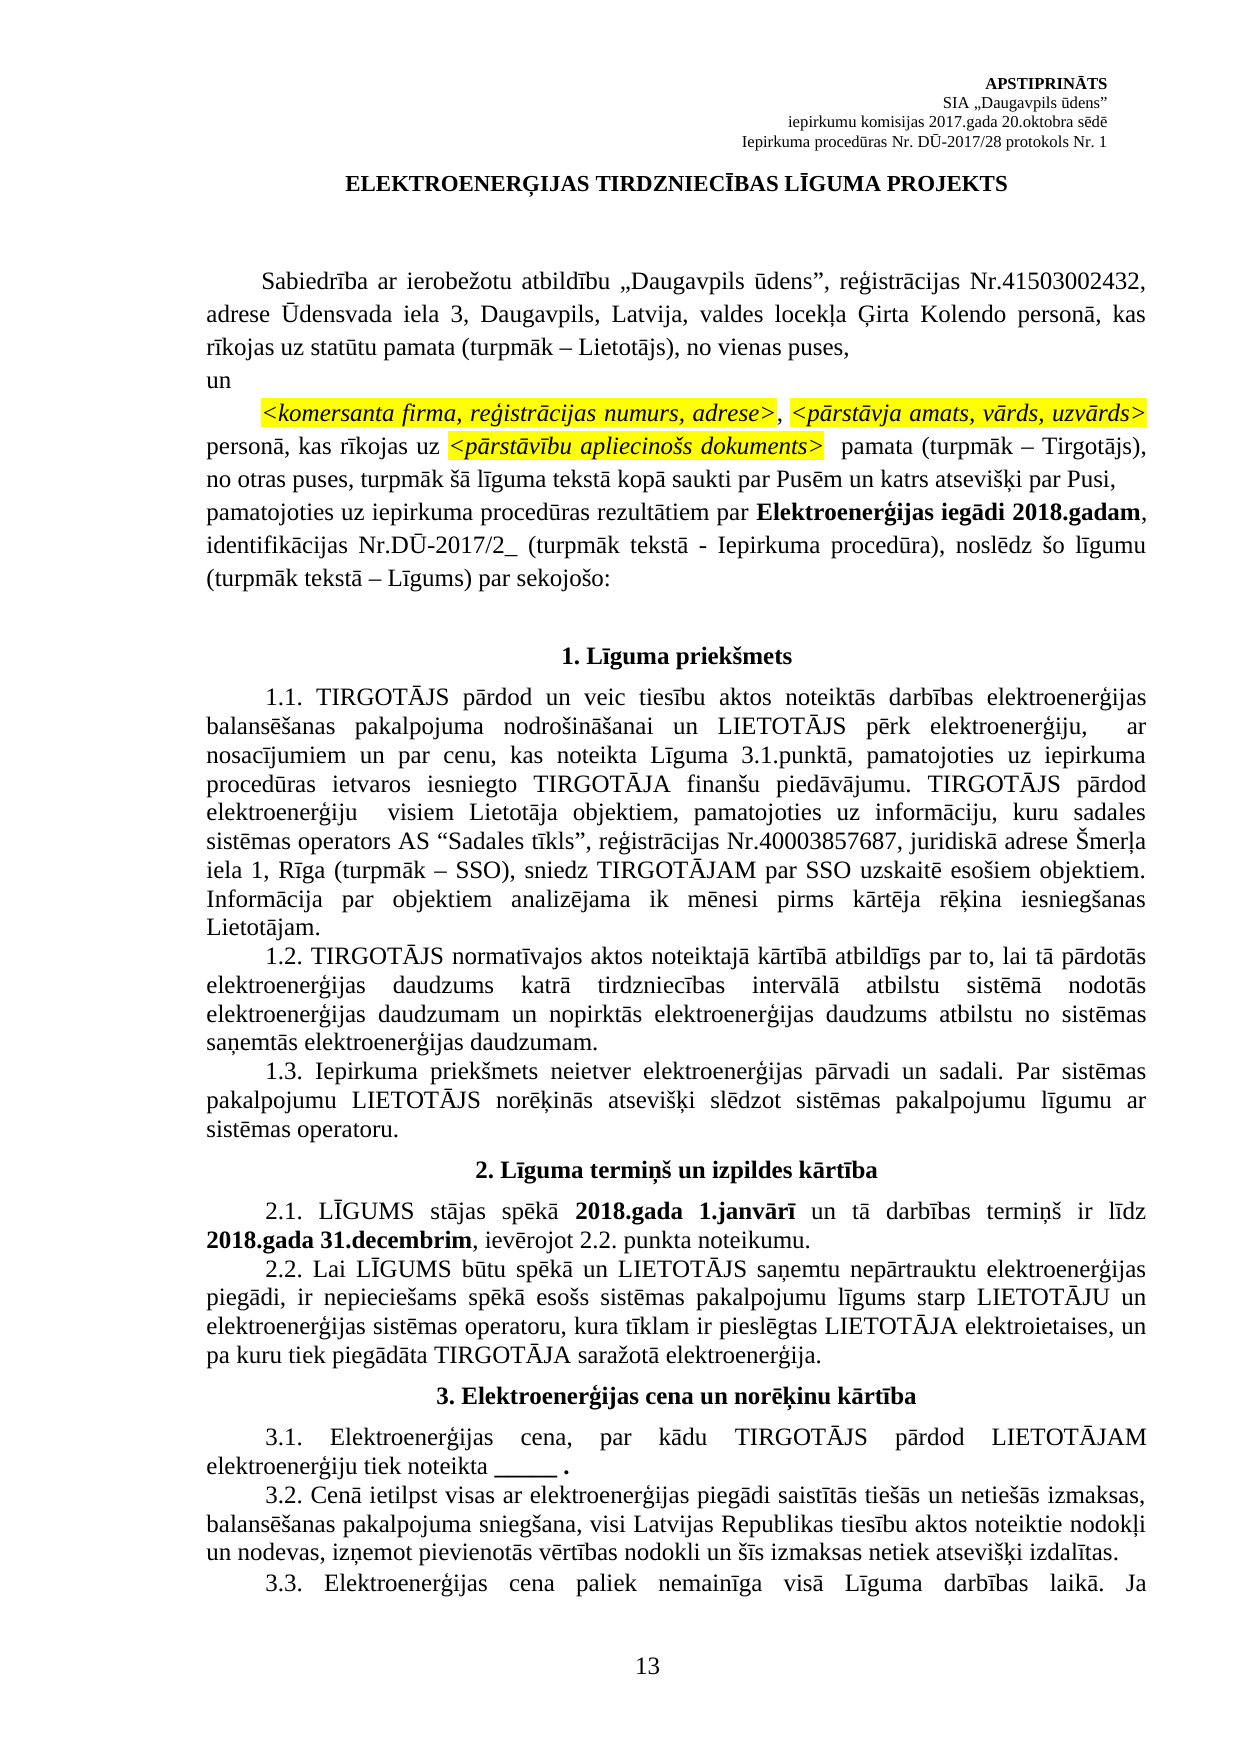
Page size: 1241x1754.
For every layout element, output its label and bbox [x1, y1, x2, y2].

table_header [184, 170, 1158, 1597]
